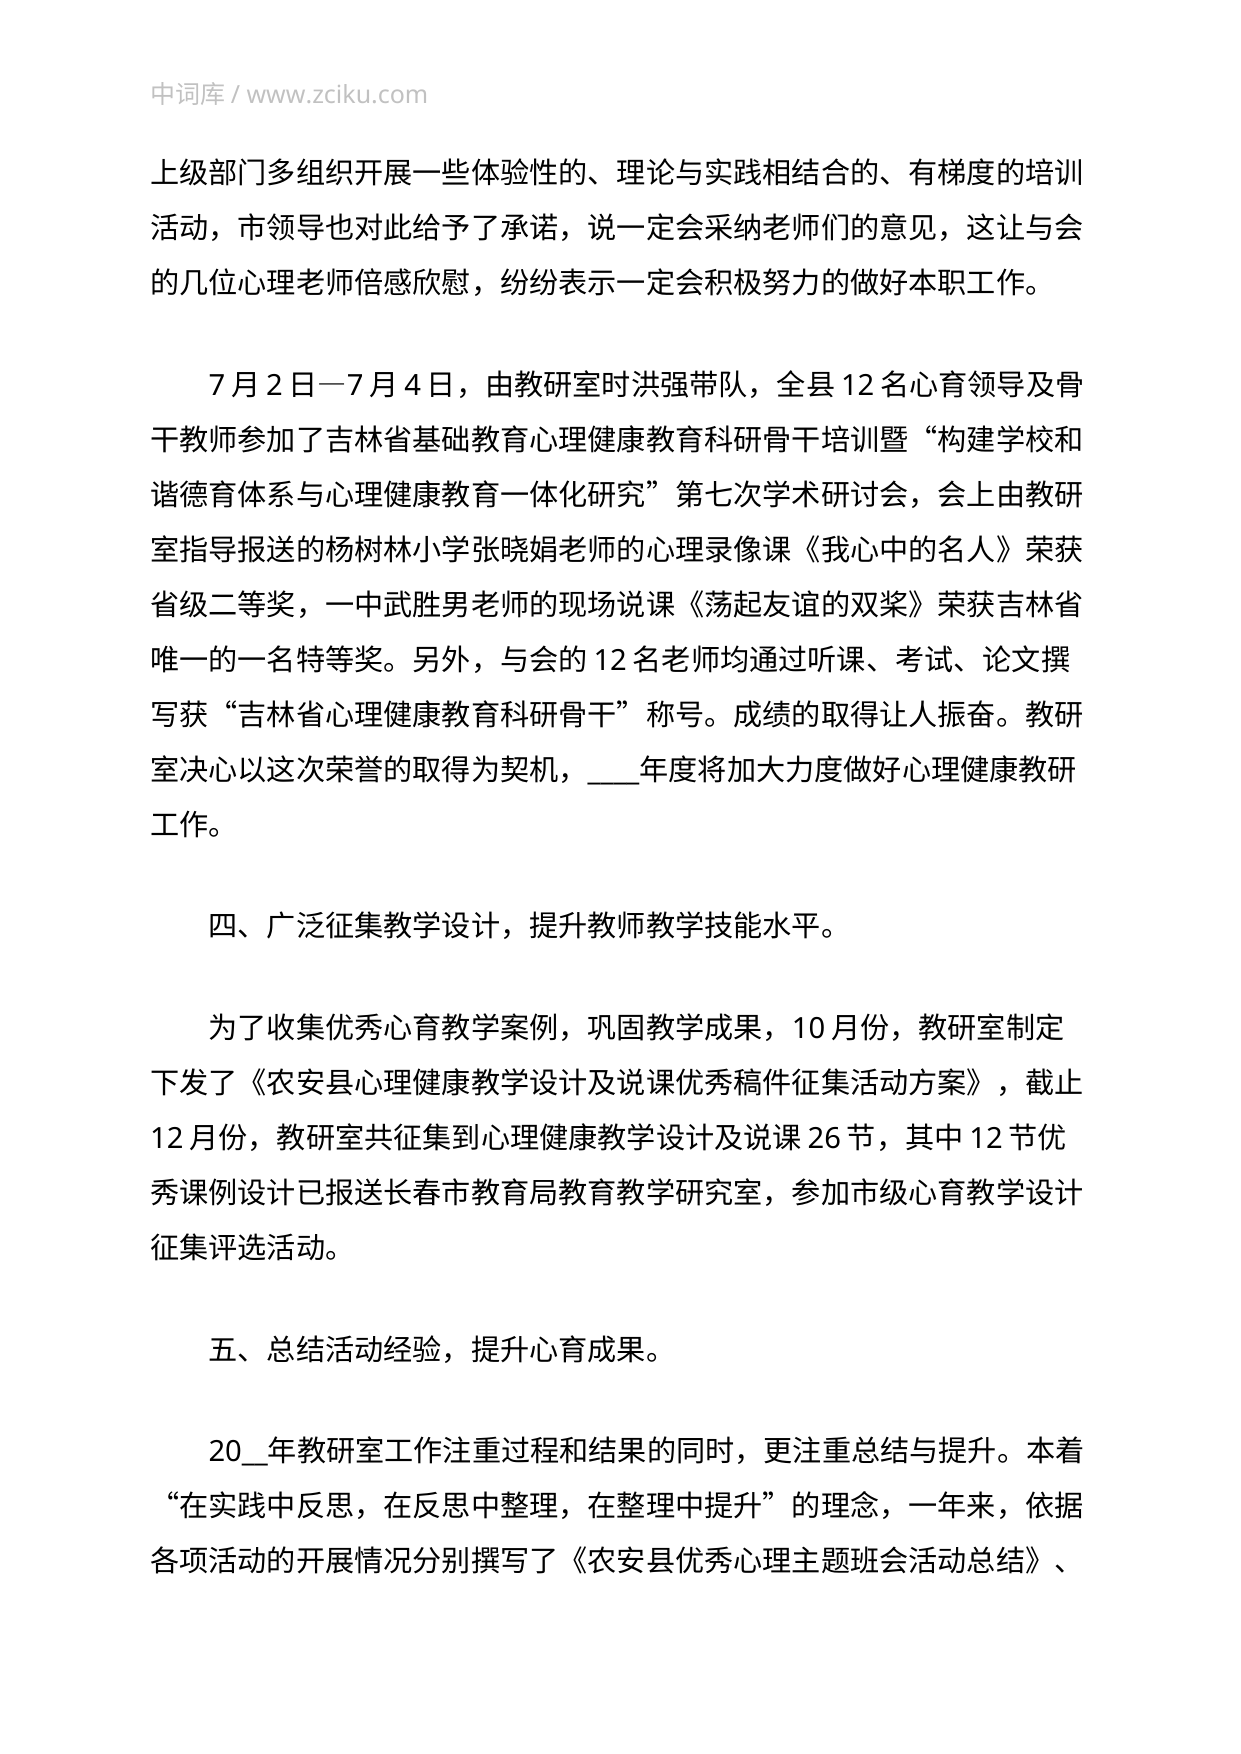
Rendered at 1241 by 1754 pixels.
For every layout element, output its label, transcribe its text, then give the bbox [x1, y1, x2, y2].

text 五、总结活动经验，提升心育成果。 [150, 1326, 1090, 1368]
text 为了收集优秀心育教学案例，巩固教学成果，10月份，教研室制定下发了《农安县心理健康教学设计及说课优秀稿件征集活动方案》，截止12月份，教研室共征集到心理健康教学设计及说课26节，其中12节优秀课例设计已报送长春市教育局教育教学研究室，参加市级心育教学设计征集评选活动。 [150, 1004, 1090, 1267]
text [150, 150, 1090, 302]
text 四、广泛征集教学设计，提升教师教学技能水平。 [150, 903, 1090, 945]
text 7月2日—7月4日，由教研室时洪强带队，全县12名心育领导及骨干教师参加了吉林省基础教育心理健康教育科研骨干培训暨“构建学校和谐德育体系与心理健康教育一体化研究”第七次学术研讨会，会上由教研室指导报送的杨树林小学张晓娟老师的心理录像课《我心中的名人》荣获省级二等奖，一中武胜男老师的现场说课《荡起友谊的双桨》荣获吉林省唯一的一名特等奖。另外，与会的12名老师均通过听课、考试、论文撰写获“吉林省心理健康教育科研骨干”称号。成绩的取得让人振奋。教研室决心以这次荣誉的取得为契机，____年度将加大力度做好心理健康教研工作。 [150, 362, 1090, 843]
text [150, 1428, 1090, 1580]
